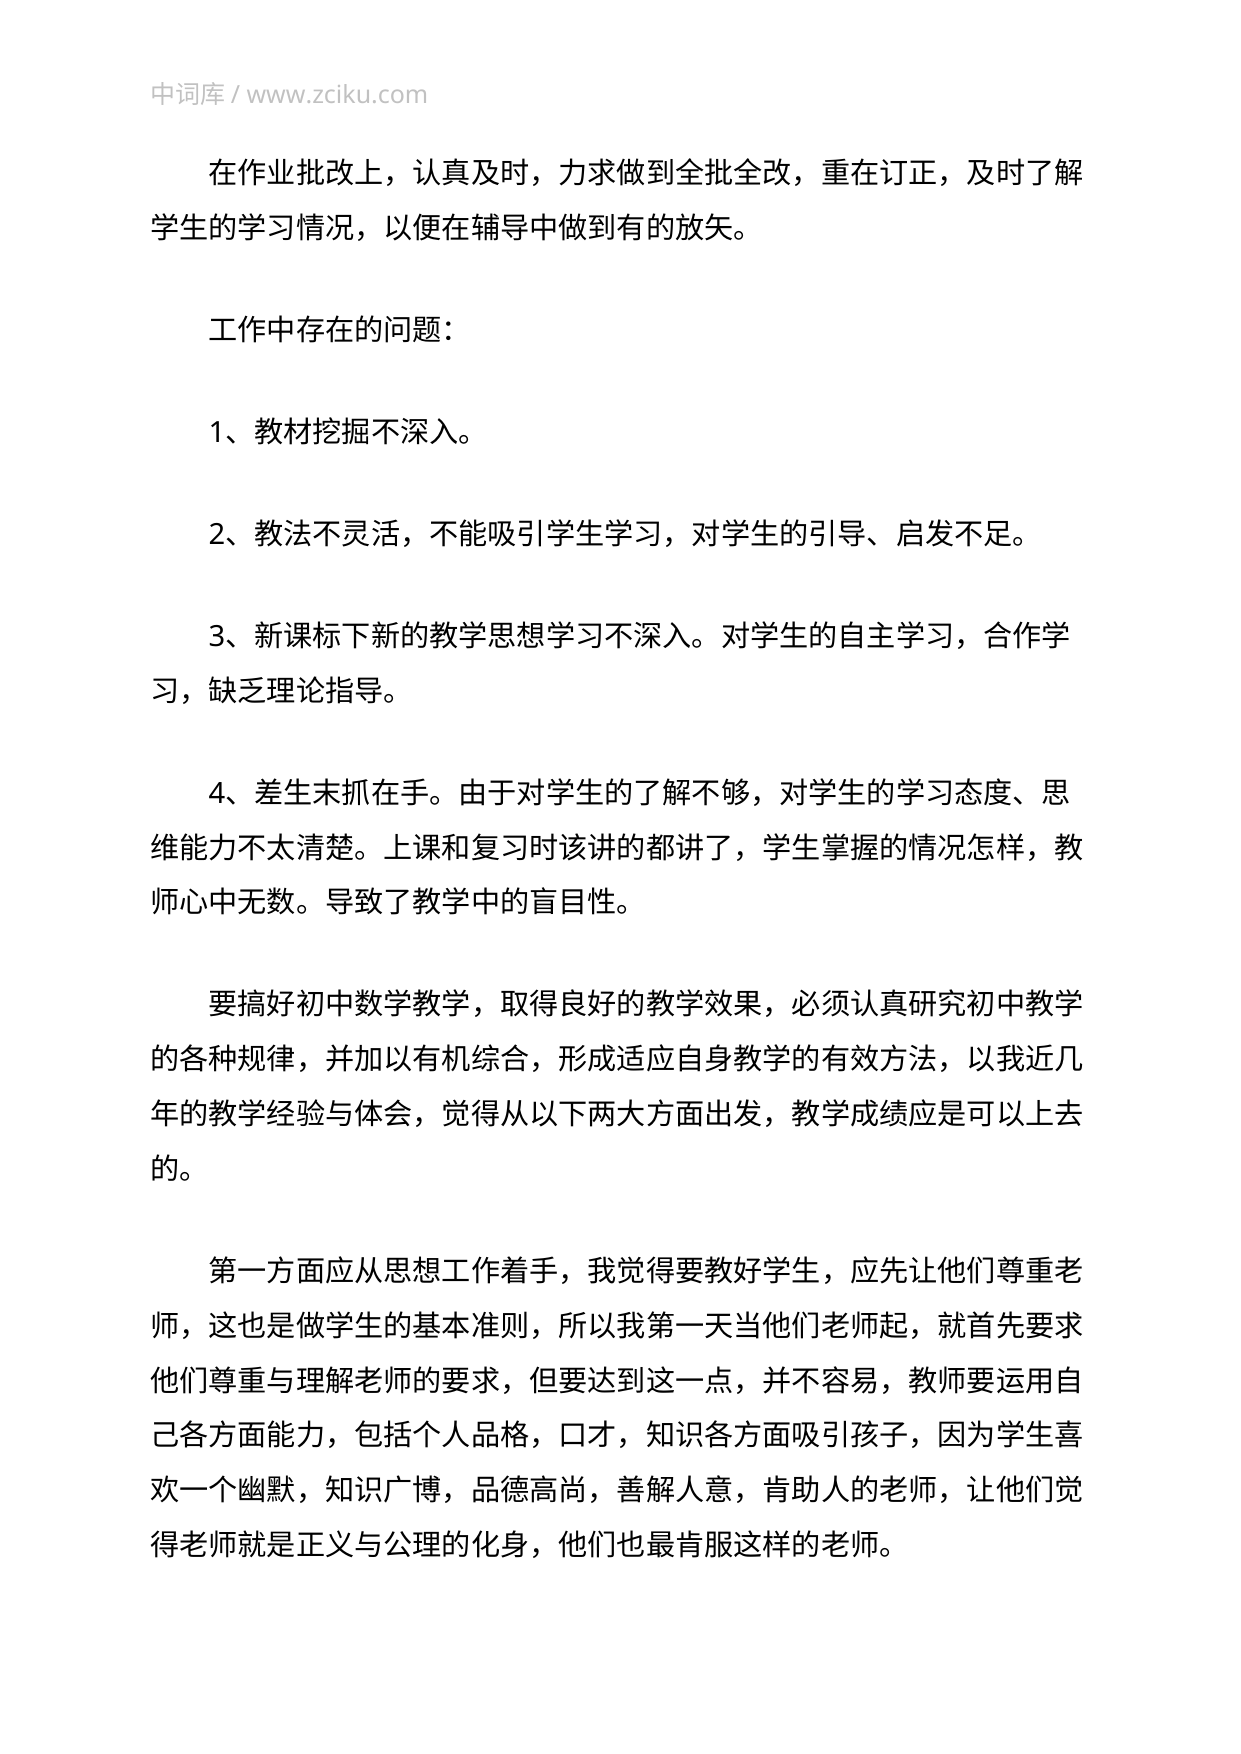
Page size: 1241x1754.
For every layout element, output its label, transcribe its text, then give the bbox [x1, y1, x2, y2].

text 2、教法不灵活，不能吸引学生学习，对学生的引导、启发不足。 [150, 510, 1090, 553]
text 工作中存在的问题： [150, 307, 1090, 349]
text 在作业批改上，认真及时，力求做到全批全改，重在订正，及时了解学生的学习情况，以便在辅导中做到有的放矢。 [150, 150, 1090, 247]
text 3、新课标下新的教学思想学习不深入。对学生的自主学习，合作学习，缺乏理论指导。 [150, 612, 1090, 710]
text 要搞好初中数学教学，取得良好的教学效果，必须认真研究初中教学的各种规律，并加以有机综合，形成适应自身教学的有效方法，以我近几年的教学经验与体会，觉得从以下两大方面出发，教学成绩应是可以上去的。 [150, 981, 1090, 1188]
text 第一方面应从思想工作着手，我觉得要教好学生，应先让他们尊重老师，这也是做学生的基本准则，所以我第一天当他们老师起，就首先要求他们尊重与理解老师的要求，但要达到这一点，并不容易，教师要运用自己各方面能力，包括个人品格，口才，知识各方面吸引孩子，因为学生喜欢一个幽默，知识广博，品德高尚，善解人意，肯助人的老师，让他们觉得老师就是正义与公理的化身，他们也最肯服这样的老师。 [150, 1247, 1090, 1564]
text 4、差生末抓在手。由于对学生的了解不够，对学生的学习态度、思维能力不太清楚。上课和复习时该讲的都讲了，学生掌握的情况怎样，教师心中无数。导致了教学中的盲目性。 [150, 769, 1090, 921]
text 1、教材挖掘不深入。 [150, 408, 1090, 451]
